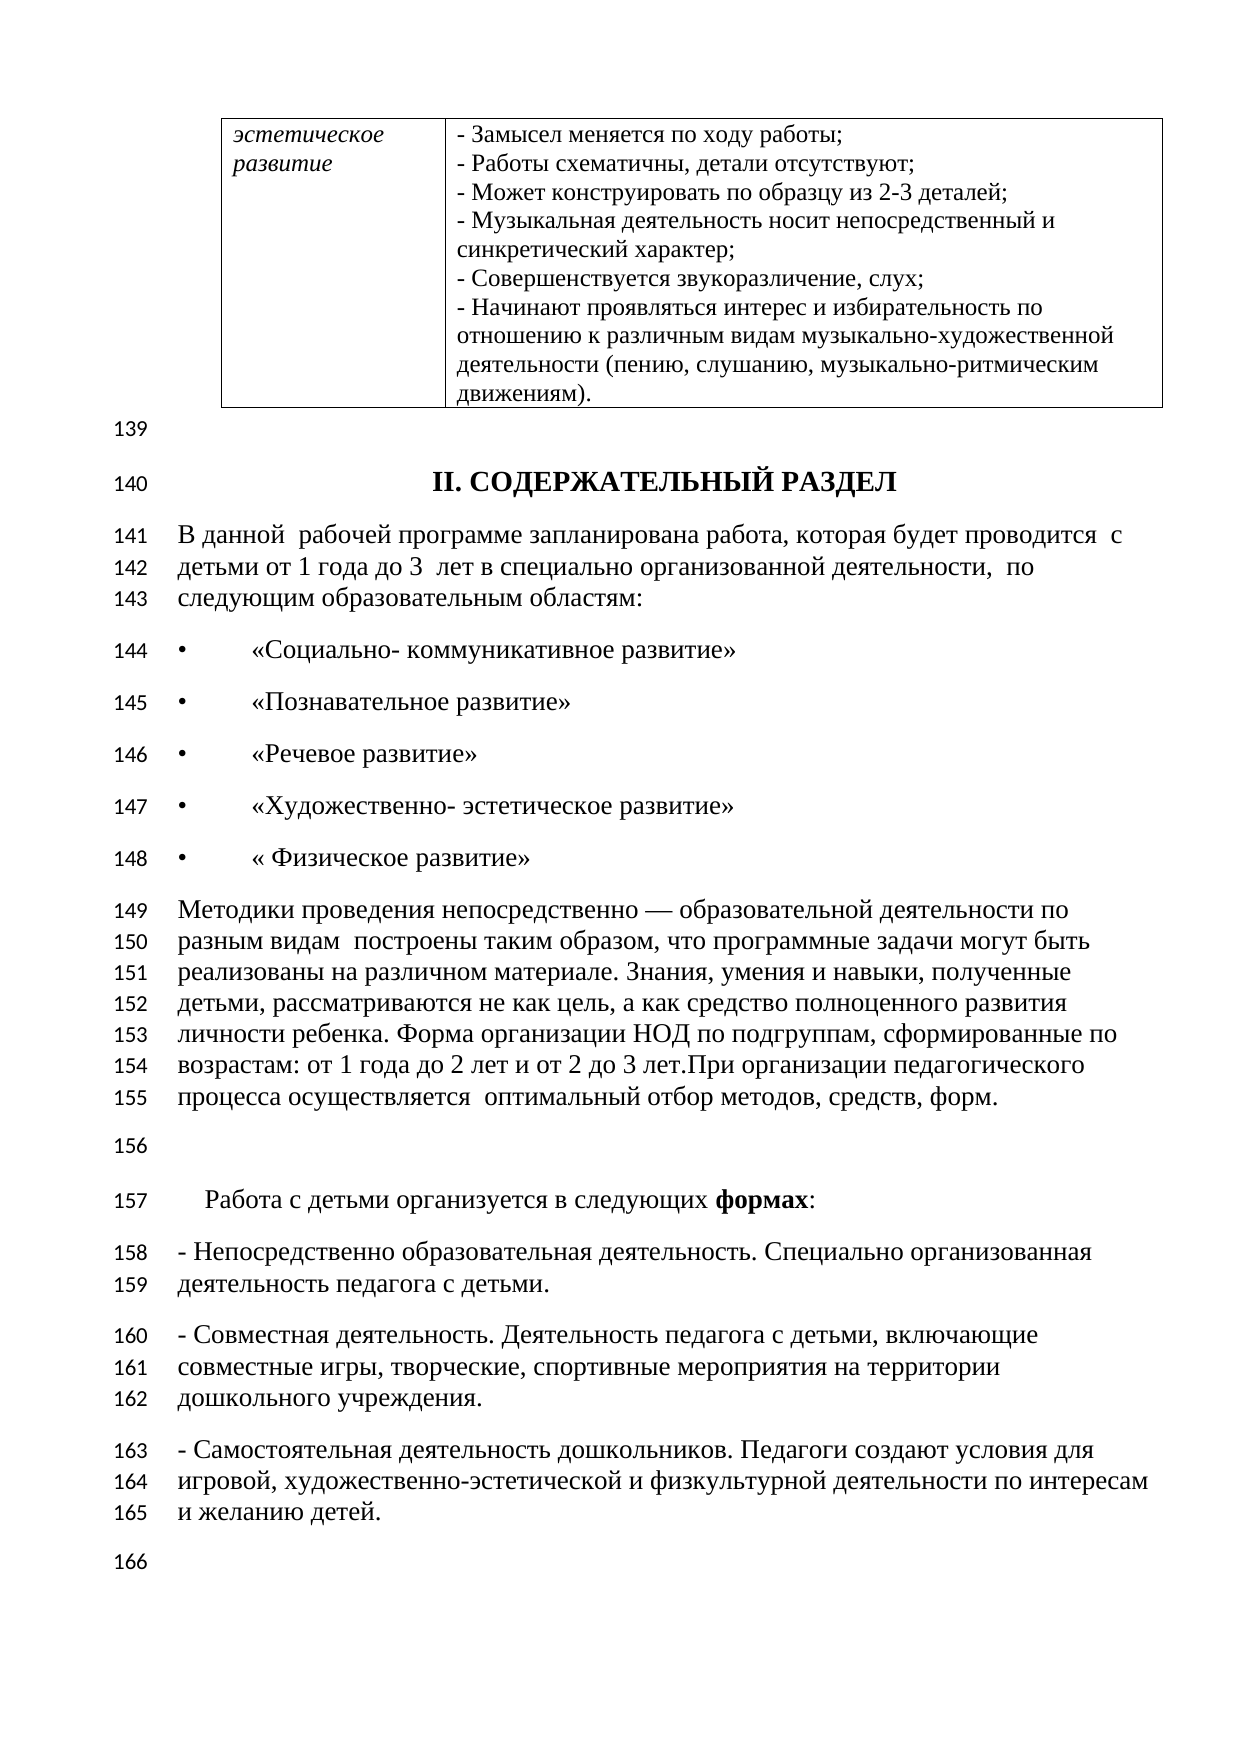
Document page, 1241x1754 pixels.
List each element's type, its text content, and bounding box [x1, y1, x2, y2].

text - Самостоятельная деятельность дошкольников. Педагоги создают условия для игровой, художественно-эстетической и физкультурной деятельности по интересам и желанию детей. [177, 1433, 1152, 1526]
text • « Физическое развитие» [177, 841, 1152, 872]
text • «Познавательное развитие» [177, 685, 1152, 716]
text • «Художественно- эстетическое развитие» [177, 789, 1152, 820]
text - Непосредственно образовательная деятельность. Специально организованная деятельность педагога с детьми. [177, 1236, 1152, 1298]
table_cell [222, 119, 445, 407]
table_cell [446, 119, 1162, 407]
text - Совместная деятельность. Деятельность педагога с детьми, включающие совместные игры, творческие, спортивные мероприятия на территории дошкольного учреждения. [177, 1319, 1152, 1412]
text В данной рабочей программе запланирована работа, которая будет проводится с детьми от 1 года до 3 лет в специально организованной деятельности, по следующим образовательным областям: [177, 518, 1152, 612]
text Методики проведения непосредственно — образовательной деятельности по разным видам построены таким образом, что программные задачи могут быть реализованы на различном материале. Знания, умения и навыки, полученные детьми, рассматриваются не как цель, а как средство полноценного развития личности ребенка. Форма организации НОД по подгруппам, сформированные по возрастам: от 1 года до 2 лет и от 2 до 3 лет.При организации педагогического процесса осуществляется оптимальный отбор методов, средств, форм. [177, 893, 1152, 1111]
text • «Социально- коммуникативное развитие» [177, 633, 1152, 664]
text Работа с детьми организуется в следующих формах: [177, 1183, 1152, 1215]
text • «Речевое развитие» [177, 737, 1152, 768]
text II. СОДЕРЖАТЕЛЬНЫЙ РАЗДЕЛ [177, 464, 1152, 498]
